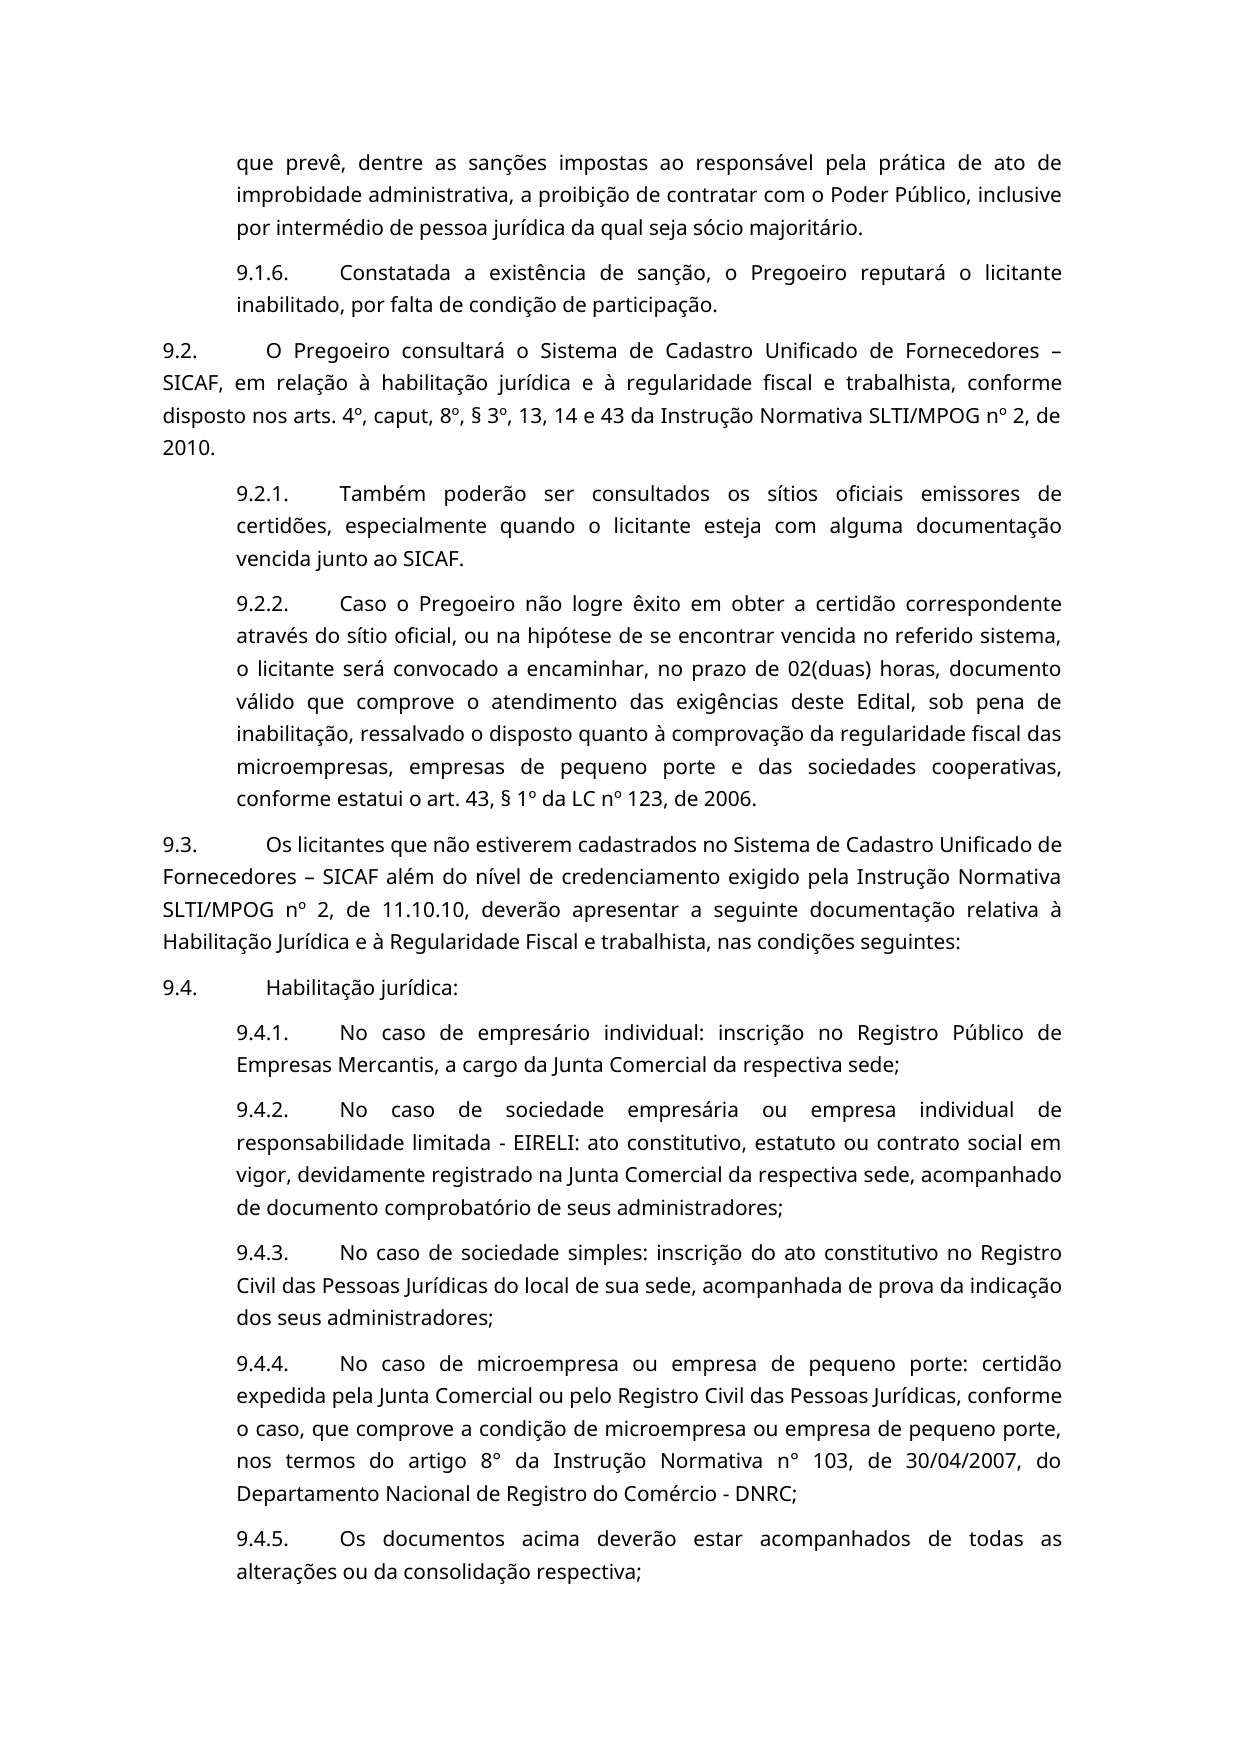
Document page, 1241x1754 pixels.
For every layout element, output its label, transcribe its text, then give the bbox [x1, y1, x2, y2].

list Habilitação jurídica: [162, 973, 1063, 1001]
list No caso de microempresa ou empresa de pequeno porte: certidão expedida pela Junta Comercial ou pelo Registro Civil das Pessoas Jurídicas, conforme o caso, que comprove a condição de microempresa ou empresa de pequeno porte, nos termos do artigo 8° da Instrução Normativa n° 103, de 30/04/2007, do Departamento Nacional de Registro do Comércio - DNRC; [236, 1349, 1063, 1507]
list Os licitantes que não estiverem cadastrados no Sistema de Cadastro Unificado de Fornecedores – SICAF além do nível de credenciamento exigido pela Instrução Normativa SLTI/MPOG nº 2, de 11.10.10, deverão apresentar a seguinte documentação relativa à Habilitação Jurídica e à Regularidade Fiscal e trabalhista, nas condições seguintes: [162, 830, 1063, 956]
list No caso de empresário individual: inscrição no Registro Público de Empresas Mercantis, a cargo da Junta Comercial da respectiva sede; [236, 1018, 1063, 1079]
list No caso de sociedade empresária ou empresa individual de responsabilidade limitada - EIRELI: ato constitutivo, estatuto ou contrato social em vigor, devidamente registrado na Junta Comercial da respectiva sede, acompanhado de documento comprobatório de seus administradores; [236, 1095, 1063, 1222]
list Também poderão ser consultados os sítios oficiais emissores de certidões, especialmente quando o licitante esteja com alguma documentação vencida junto ao SICAF. [236, 479, 1063, 572]
list Caso o Pregoeiro não logre êxito em obter a certidão correspondente através do sítio oficial, ou na hipótese de se encontrar vencida no referido sistema, o licitante será convocado a encaminhar, no prazo de 02(duas) horas, documento válido que comprove o atendimento das exigências deste Edital, sob pena de inabilitação, ressalvado o disposto quanto à comprovação da regularidade fiscal das microempresas, empresas de pequeno porte e das sociedades cooperativas, conforme estatui o art. 43, § 1º da LC nº 123, de 2006. [236, 589, 1063, 813]
list No caso de sociedade simples: inscrição do ato constitutivo no Registro Civil das Pessoas Jurídicas do local de sua sede, acompanhada de prova da indicação dos seus administradores; [236, 1238, 1063, 1332]
list O Pregoeiro consultará o Sistema de Cadastro Unificado de Fornecedores – SICAF, em relação à habilitação jurídica e à regularidade fiscal e trabalhista, conforme disposto nos arts. 4º, caput, 8º, § 3º, 13, 14 e 43 da Instrução Normativa SLTI/MPOG nº 2, de 2010. [162, 336, 1063, 462]
list Constatada a existência de sanção, o Pregoeiro reputará o licitante inabilitado, por falta de condição de participação. [236, 258, 1063, 319]
list Os documentos acima deverão estar acompanhados de todas as alterações ou da consolidação respectiva; [236, 1524, 1063, 1585]
